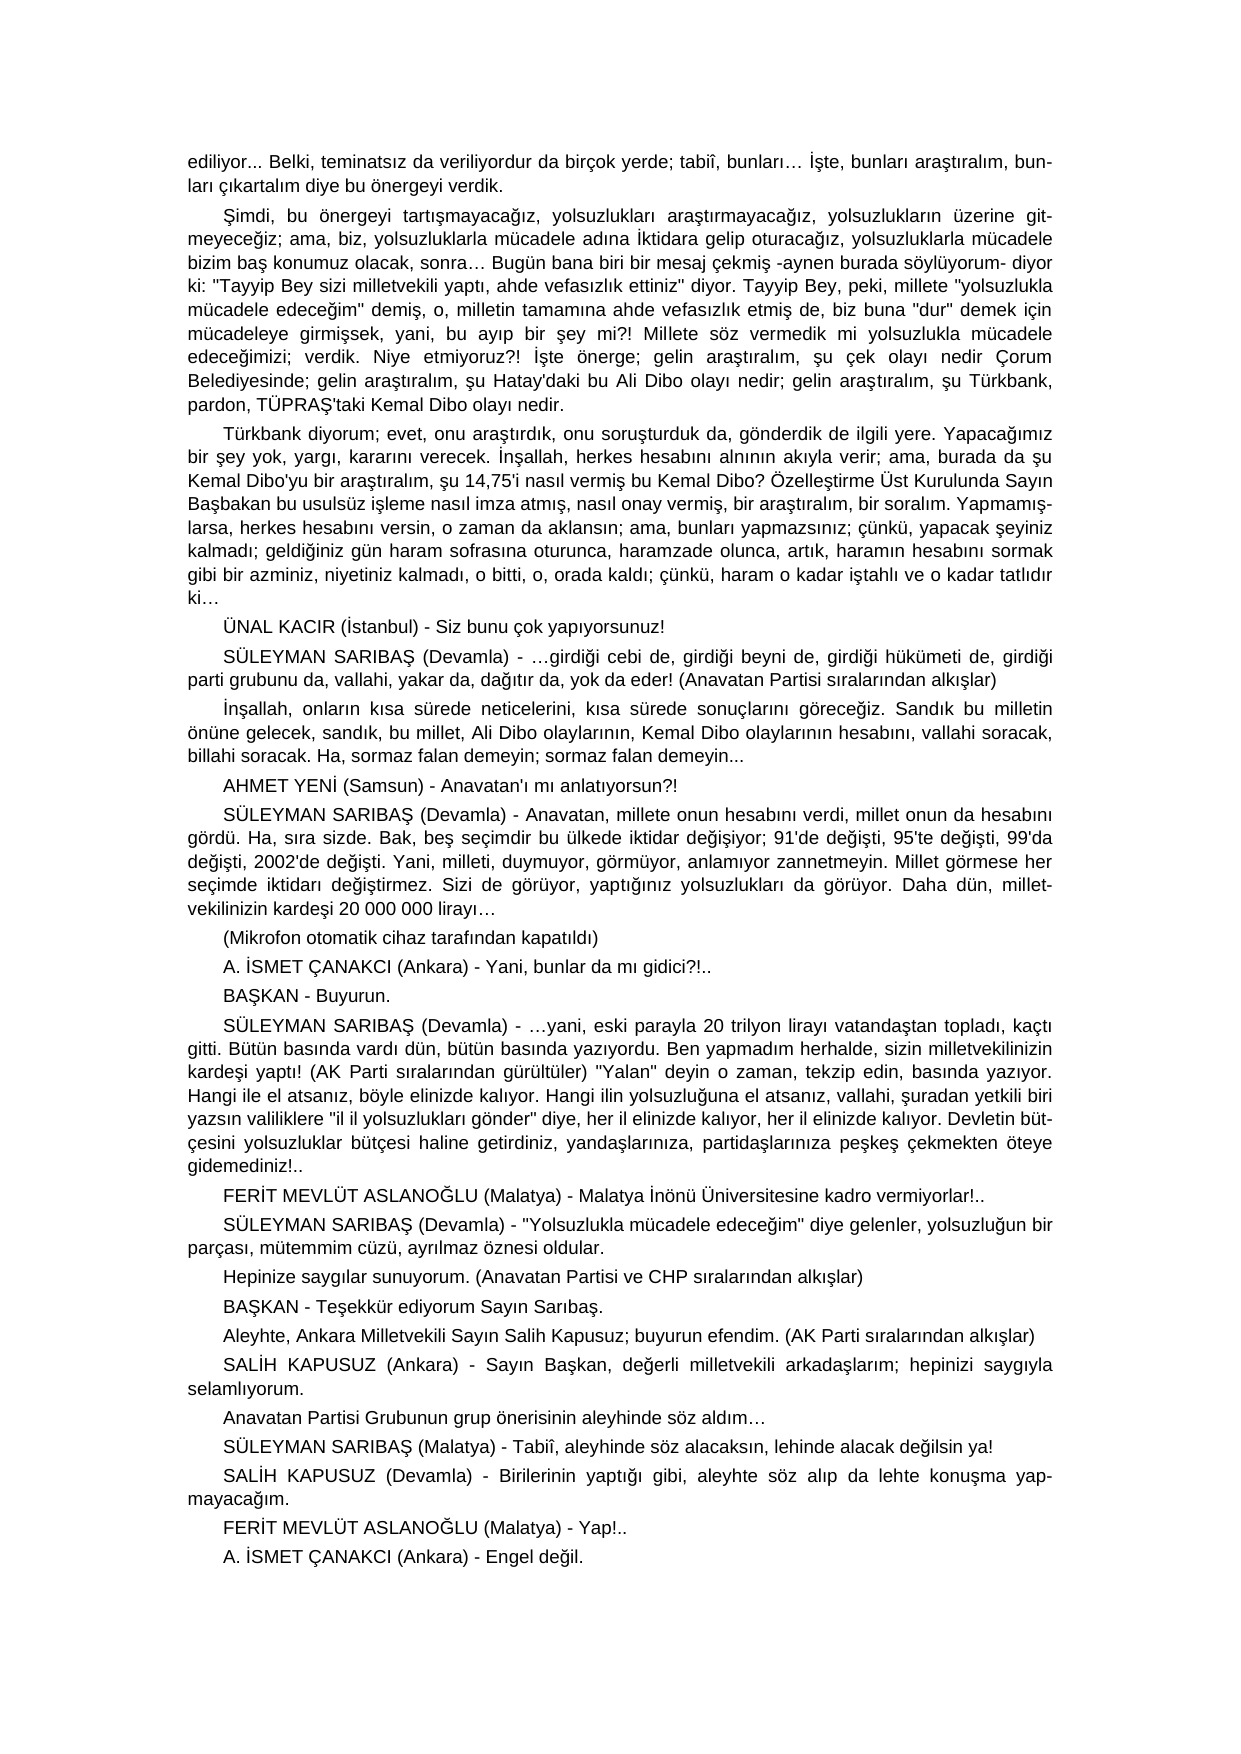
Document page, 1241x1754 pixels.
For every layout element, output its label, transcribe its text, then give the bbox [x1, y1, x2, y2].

text Hepinize saygılar sunuyorum. (Anavatan Partisi ve CHP sıralarından alkışlar) [187, 1265, 1053, 1289]
text AHMET YENİ () - Anavatan'ı mı anlatıyorsun?! [187, 773, 1053, 797]
text A. İSMET ÇANAKCI () - Yani, bunlar da mı gidici?!.. [187, 955, 1053, 978]
text Türkbank diyorum; evet, onu araştırdık, onu soruşturduk da, gönderdik de ilgili yere. Yapacağımız bir şey yok, yargı, kararını verecek. İnşallah, herkes hesabını alnının akıyla verir; ama, burada da şu Kemal Dibo'yu bir araştıralım, şu 14,75'i nasıl vermiş bu Kemal Dibo? Özelleştirme Üst Kurulunda Sayın Başbakan bu usulsüz işleme nasıl imza atmış, nasıl onay vermiş, bir araştıralım, bir soralım. Yapmamışlarsa, herkes hesabını versin, o zaman da aklansın; ama, bunları yapmazsınız; çünkü, yapacak şeyiniz kalmadı; geldiğiniz gün haram sofrasına oturunca, haramzade olunca, artık, haramın hesabını sormak gibi bir azminiz, niyetiniz kalmadı, o bitti, o, orada kaldı; çünkü, haram o kadar iştahlı ve o kadar tatlıdır ki… [187, 422, 1053, 609]
text SÜLEYMAN SARIBAŞ (Devamla) - …yani, eski parayla 20 trilyon lirayı vatandaştan topladı, kaçtı gitti. Bütün basında vardı dün, bütün basında yazıyordu. Ben yapmadım herhalde, sizin milletvekilinizin kardeşi yaptı! (AK Parti sıralarından gürültüler) "Yalan" deyin o zaman, tekzip edin, basında yazıyor. Hangi ile el atsanız, böyle elinizde kalıyor. Hangi ilin yolsuzluğuna el atsanız, vallahi, şuradan yetkili biri yazsın valiliklere "il il yolsuzlukları gönder" diye, her il elinizde kalıyor, her il elinizde kalıyor. Devletin bütçesini yolsuzluklar bütçesi haline getirdiniz, yandaşlarınıza, partidaşlarınıza peşkeş çekmekten öteye gidemediniz!.. [187, 1013, 1053, 1177]
text Aleyhte, Ankara Milletvekili Sayın Salih Kapusuz; buyurun efendim. (AK Parti sıralarından alkışlar) [187, 1324, 1053, 1347]
text Şimdi, bu önergeyi tartışmayacağız, yolsuzlukları araştırmayacağız, yolsuzlukların üzerine gitmeyeceğiz; ama, biz, yolsuzluklarla mücadele adına İktidara gelip oturacağız, yolsuzluklarla mücadele bizim baş konumuz olacak, sonra… Bugün bana biri bir mesaj çekmiş -aynen burada söylüyorum- diyor ki: "Tayyip Bey sizi milletvekili yaptı, ahde vefasızlık ettiniz" diyor. Tayyip Bey, peki, millete "yolsuzlukla mücadele edeceğim" demiş, o, milletin tamamına ahde vefasızlık etmiş de, biz buna "dur" demek için mücadeleye girmişsek, yani, bu ayıp bir şey mi?! Millete söz vermedik mi yolsuzlukla mücadele edeceğimizi; verdik. Niye etmiyoruz?! İşte önerge; gelin araştıralım, şu çek olayı nedir Çorum Belediyesinde; gelin araştıralım, şu Hatay'daki bu Ali Dibo olayı nedir; gelin araştıralım, şu Türkbank, pardon, TÜPRAŞ'taki Kemal Dibo olayı nedir. [187, 203, 1053, 416]
text FERİT MEVLÜT ASLANOĞLU () - !.. [187, 1516, 1053, 1539]
text Anavatan Partisi Grubunun grup önerisinin aleyhinde söz aldım… [187, 1406, 1053, 1429]
text SÜLEYMAN SARIBAŞ (Devamla) - Anavatan, millete onun hesabını verdi, millet onun da hesabını gördü. Ha, sıra sizde. Bak, beş seçimdir bu ülkede iktidar değişiyor; 91'de değişti, 95'te değişti, 99'da değişti, 2002'de değişti. Yani, milleti, duymuyor, görmüyor, anlamıyor zannetmeyin. Millet görmese her seçimde iktidarı değiştirmez. Sizi de görüyor, yaptığınız yolsuzlukları da görüyor. Daha dün, milletvekilinizin kardeşi 20 000 000 lirayı… [187, 802, 1053, 920]
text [187, 150, 1053, 197]
text SÜLEYMAN SARIBAŞ () - Tabiî, aleyhinde söz alacaksın, lehinde alacak değilsin ya! [187, 1435, 1053, 1458]
text BAŞKAN - Buyurun. [187, 984, 1053, 1007]
text FERİT MEVLÜT ASLANOĞLU () - İnönü Üniversitesine kadro vermiyorlar!.. [187, 1183, 1053, 1207]
text SÜLEYMAN SARIBAŞ (Devamla) - "Yolsuzlukla mücadele edeceğim" diye gelenler, yolsuzluğun bir parçası, mütemmim cüzü, ayrılmaz öznesi oldular. [187, 1212, 1053, 1259]
text SALİH KAPUSUZ (Devamla) - Birilerinin yaptığı gibi, aleyhte söz alıp da lehte konuşma yapmayacağım. [187, 1464, 1053, 1510]
text A. İSMET ÇANAKCI () - Engel değil. [187, 1545, 1053, 1568]
text SALİH KAPUSUZ () - Sayın Başkan, değerli milletvekili arkadaşlarım; hepinizi saygıyla selamlıyorum. [187, 1353, 1053, 1400]
text SÜLEYMAN SARIBAŞ (Devamla) - …girdiği cebi de, girdiği beyni de, girdiği hükümeti de, girdiği parti grubunu da, vallahi, yakar da, dağıtır da, yok da eder! (Anavatan Partisi sıralarından alkışlar) [187, 644, 1053, 691]
text BAŞKAN - Teşekkür ediyorum Sayın Sarıbaş. [187, 1294, 1053, 1318]
text ÜNAL KACIR (İstanbul) - Siz bunu çok yapıyorsunuz! [187, 615, 1053, 638]
text İnşallah, onların kısa sürede neticelerini, kısa sürede sonuçlarını göreceğiz. Sandık bu milletin önüne gelecek, sandık, bu millet, Ali Dibo olaylarının, Kemal Dibo olaylarının hesabını, vallahi soracak, billahi soracak. Ha, sormaz falan demeyin; sormaz falan demeyin... [187, 697, 1053, 767]
text (Mikrofon otomatik cihaz tarafından kapatıldı) [187, 926, 1053, 949]
